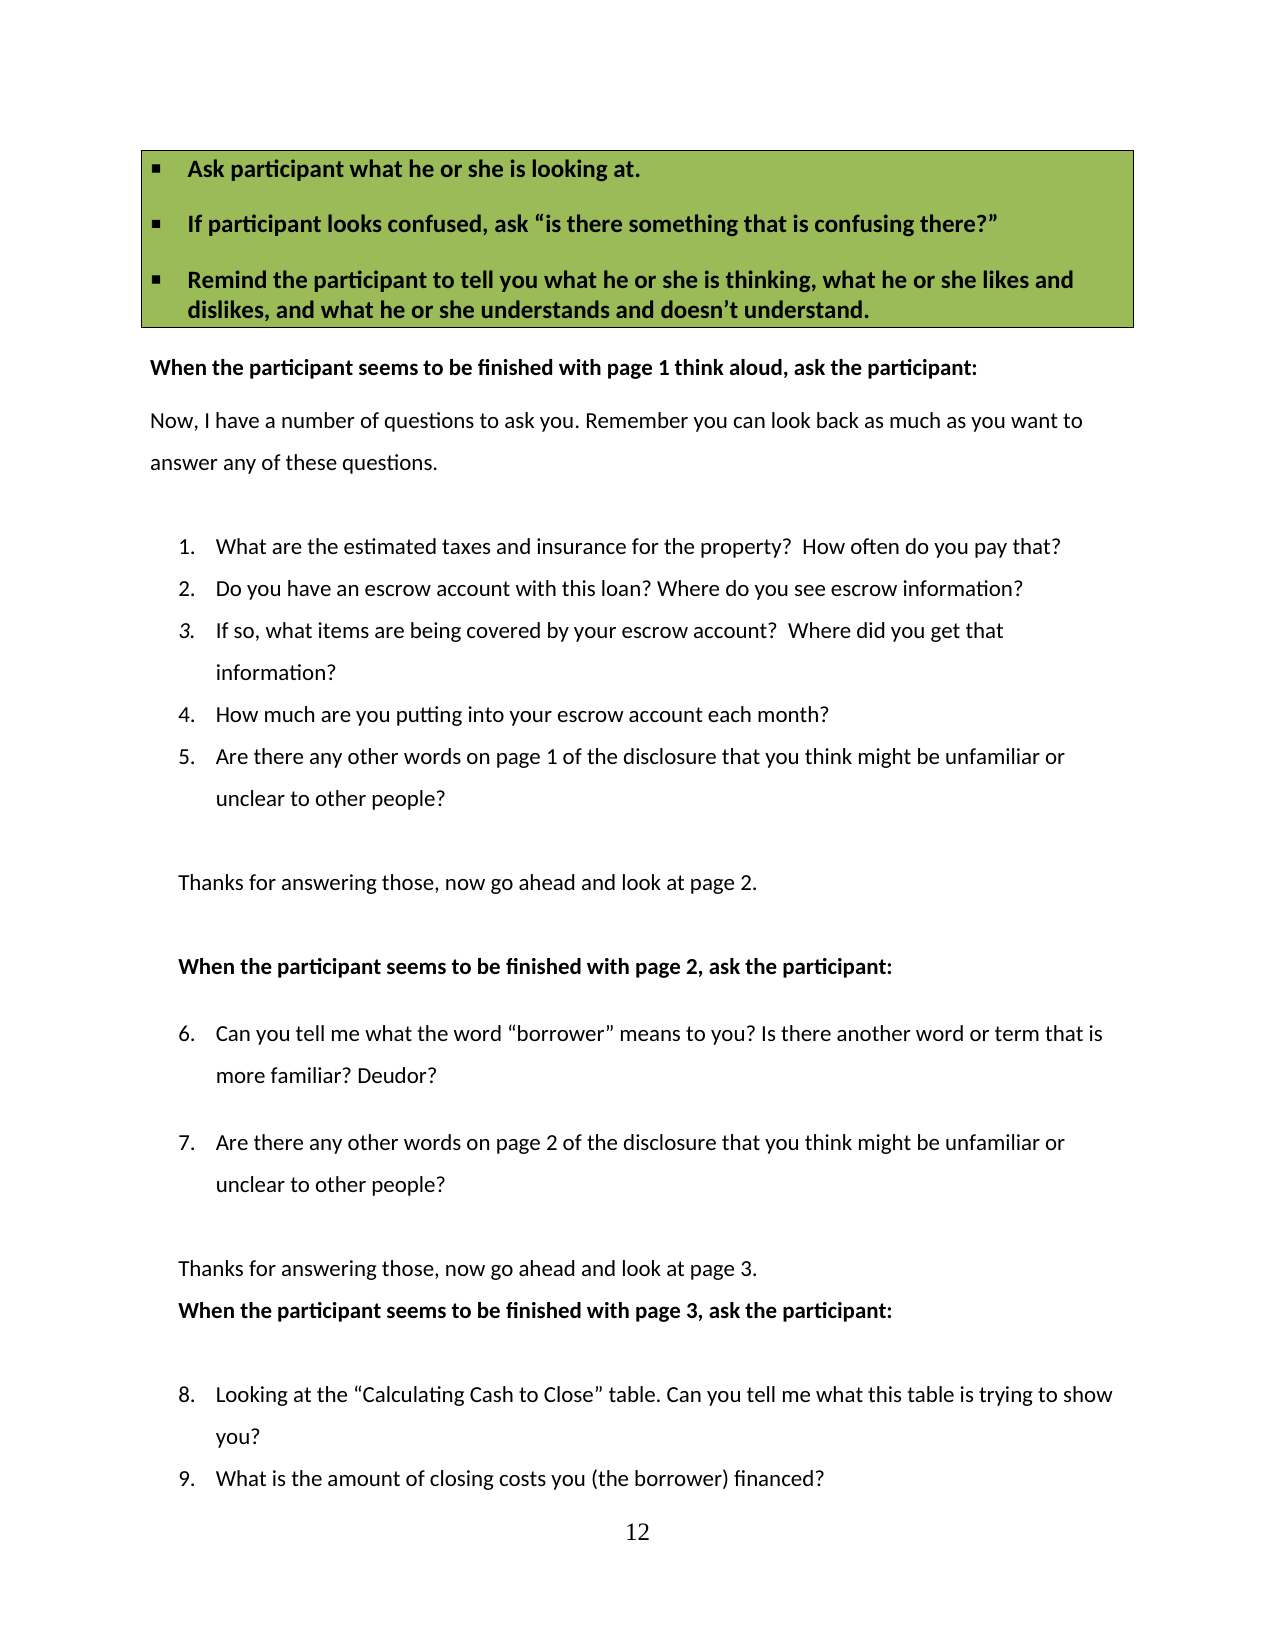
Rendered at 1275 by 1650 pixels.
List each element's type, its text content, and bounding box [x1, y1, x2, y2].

list If so, what items are being covered by your escrow account? Where did you get that information? [178, 616, 1125, 686]
text When the participant seems to be finished with page 2, ask the participant: [178, 952, 1125, 980]
list If participant looks confused, ask “is there something that is confusing there?” [142, 206, 1133, 239]
list Are there any other words on page 2 of the disclosure that you think might be unfamiliar or unclear to other people? [178, 1128, 1125, 1198]
list Remind the participant to tell you what he or she is thinking, what he or she likes and dislikes, and what he or she understands and doesn’t understand. [142, 261, 1133, 327]
text Thanks for answering those, now go ahead and look at page 2. [178, 868, 1125, 896]
text When the participant seems to be finished with page 3, ask the participant: [178, 1296, 1125, 1324]
list Are there any other words on page 1 of the disclosure that you think might be unfamiliar or unclear to other people? [178, 742, 1125, 812]
list What are the estimated taxes and insurance for the property? How often do you pay that? [178, 532, 1125, 560]
list How much are you putting into your escrow account each month? [178, 700, 1125, 728]
text Now, I have a number of questions to ask you. Remember you can look back as much as you want to answer any of these questions. [150, 406, 1125, 476]
text Thanks for answering those, now go ahead and look at page 3. [178, 1254, 1125, 1282]
list Looking at the “Calculating Cash to Close” table. Can you tell me what this table is trying to show you? [178, 1380, 1125, 1450]
text When the participant seems to be finished with page 1 think aloud, ask the participant: [150, 353, 1125, 381]
list Do you have an escrow account with this loan? Where do you see escrow information? [178, 574, 1125, 602]
list What is the amount of closing costs you (the borrower) financed? [178, 1464, 1125, 1492]
list Ask participant what he or she is looking at. [142, 151, 1133, 184]
list Can you tell me what the word “borrower” means to you? Is there another word or term that is more familiar? Deudor? [178, 1019, 1125, 1089]
